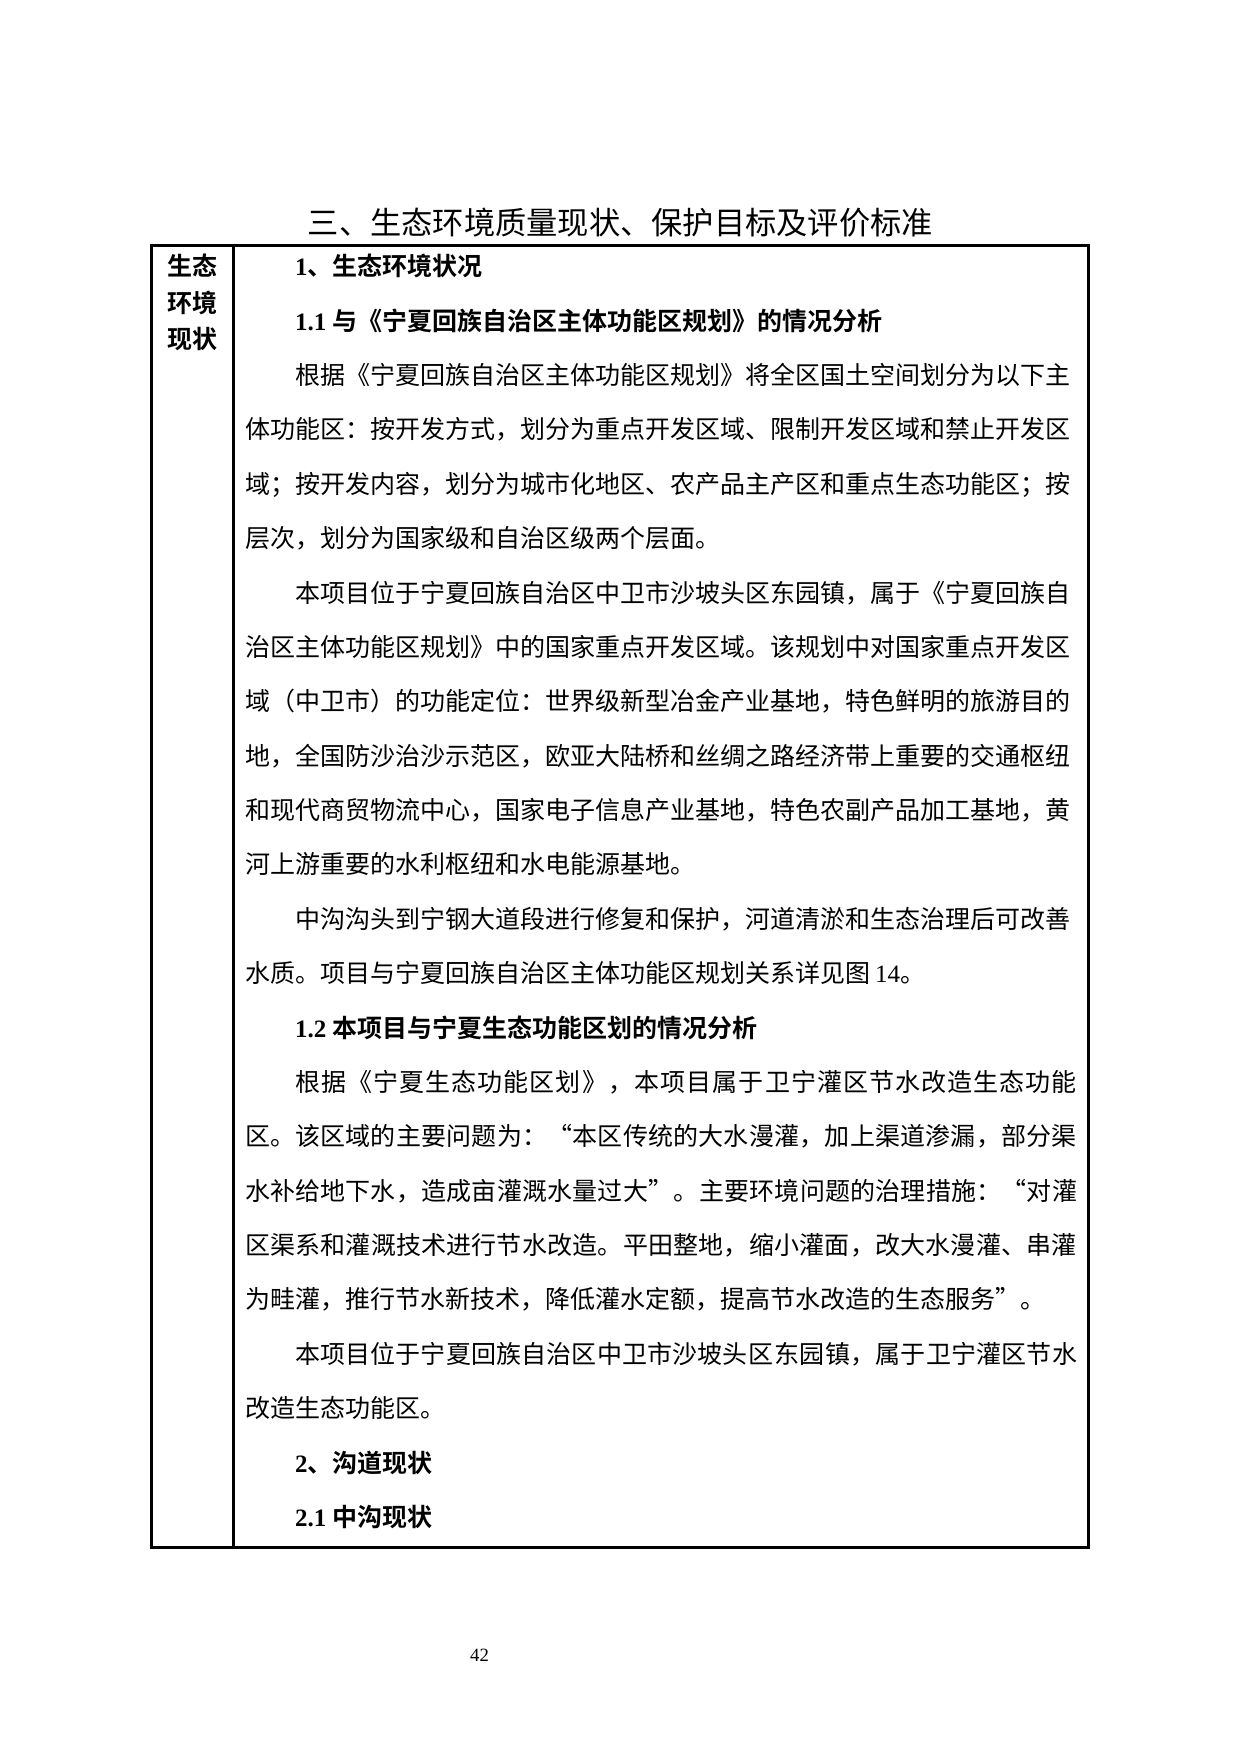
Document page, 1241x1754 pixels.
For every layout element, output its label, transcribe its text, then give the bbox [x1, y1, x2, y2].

table_header 生态环境现状 [153, 247, 232, 1546]
text 三、生态环境质量现状、保护目标及评价标准 [148, 198, 1093, 244]
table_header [235, 247, 1087, 1546]
